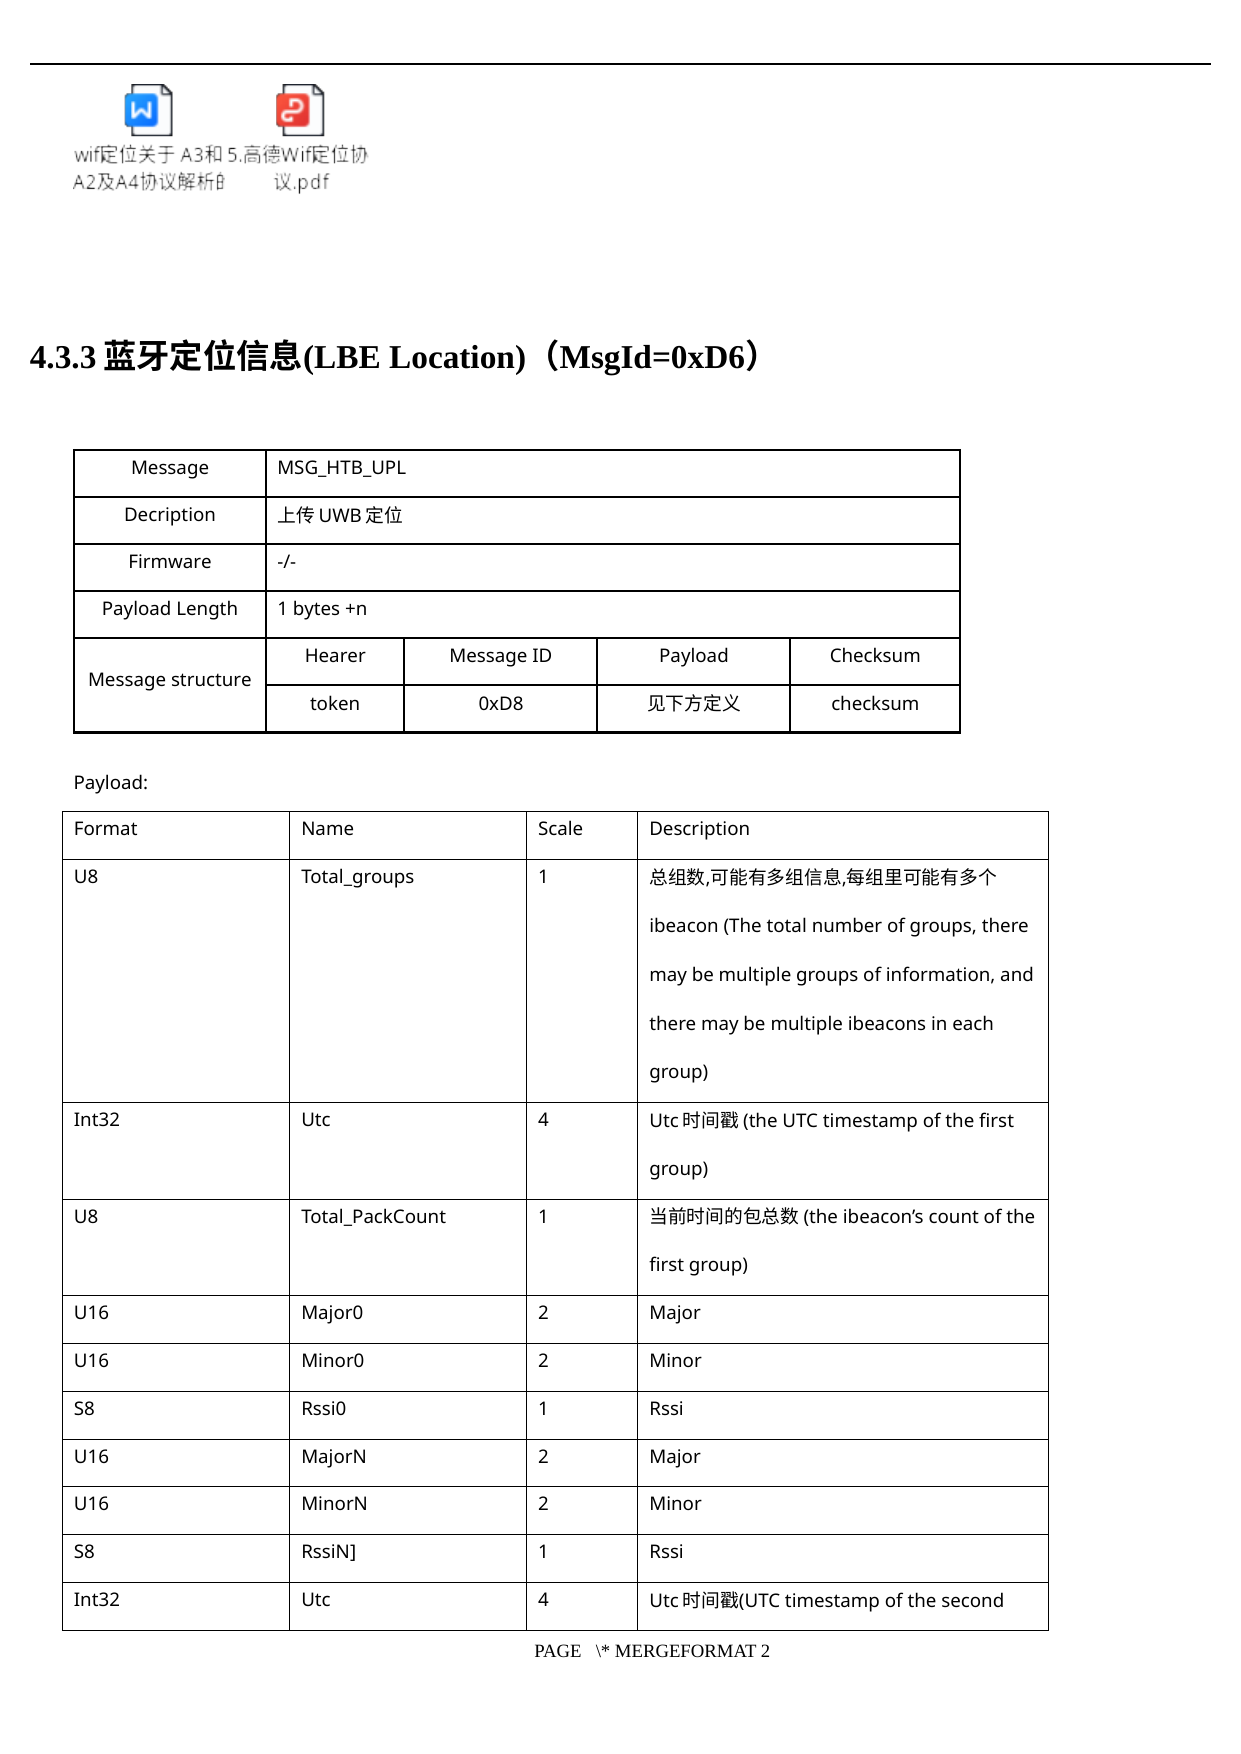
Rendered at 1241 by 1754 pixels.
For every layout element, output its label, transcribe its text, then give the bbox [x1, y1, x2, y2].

table_cell MajorN [290, 1440, 526, 1486]
table_header MSG_HTB_UPL [267, 451, 959, 496]
table_cell Total_PackCount [290, 1200, 526, 1295]
table_cell Rssi [638, 1392, 1048, 1438]
table_cell Rssi [638, 1535, 1048, 1582]
table_cell S8 [63, 1535, 289, 1582]
table_cell Checksum [791, 639, 959, 684]
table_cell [638, 1583, 1048, 1630]
table_cell Utc [290, 1583, 526, 1630]
table_cell 1 [527, 860, 637, 1102]
table_cell Minor [638, 1344, 1048, 1391]
table_cell 1 [527, 1200, 637, 1295]
table_cell U16 [63, 1296, 289, 1343]
table_cell 1 bytes +n [267, 592, 959, 637]
table_header Name [290, 812, 526, 859]
table_cell U8 [63, 1200, 289, 1295]
table_cell 2 [527, 1487, 637, 1534]
table_cell Firmware [75, 545, 265, 590]
table_cell 见下方定义 [598, 686, 789, 731]
table_cell Decription [75, 498, 265, 543]
table_cell checksum [791, 686, 959, 731]
table_cell Message structure [75, 639, 265, 731]
table_cell Int32 [63, 1583, 289, 1630]
table_cell Major [638, 1440, 1048, 1486]
table_cell Rssi0 [290, 1392, 526, 1438]
table_cell Minor [638, 1487, 1048, 1534]
table_cell U16 [63, 1344, 289, 1391]
table_cell 2 [527, 1440, 637, 1486]
table_cell Message ID [405, 639, 596, 684]
table_cell Utc [290, 1103, 526, 1198]
table_header Scale [527, 812, 637, 859]
table_cell MinorN [290, 1487, 526, 1534]
table_cell Major0 [290, 1296, 526, 1343]
table_cell S8 [63, 1392, 289, 1438]
table_cell Utc时间戳 (the UTC timestamp of the first group) [638, 1103, 1048, 1198]
table_cell 当前时间的包总数 (the ibeacon’s count of the first group) [638, 1200, 1048, 1295]
table_cell 4 [527, 1103, 637, 1198]
table_cell 4 [527, 1583, 637, 1630]
table_cell token [267, 686, 403, 731]
table_cell 2 [527, 1344, 637, 1391]
table_cell U16 [63, 1487, 289, 1534]
table_cell Payload [598, 639, 789, 684]
table_header Description [638, 812, 1048, 859]
table_cell 0xD8 [405, 686, 596, 731]
table_cell Int32 [63, 1103, 289, 1198]
table_header Format [63, 812, 289, 859]
table_cell 1 [527, 1392, 637, 1438]
table_cell Major [638, 1296, 1048, 1343]
table_cell Total_groups [290, 860, 526, 1102]
table_cell Hearer [267, 639, 403, 684]
table_cell U16 [63, 1440, 289, 1486]
text Payload: [29, 766, 1211, 798]
table_cell U8 [63, 860, 289, 1102]
table_cell 2 [527, 1296, 637, 1343]
table_cell Payload Length [75, 592, 265, 637]
table_cell 上传UWB定位 [267, 498, 959, 543]
table_cell 1 [527, 1535, 637, 1582]
subtitle 4.3.3蓝牙定位信息(LBE Location)（MsgId=0xD6） [29, 322, 1211, 387]
table_header Message [75, 451, 265, 496]
table_cell RssiN] [290, 1535, 526, 1582]
table_cell 总组数,可能有多组信息,每组里可能有多个ibeacon (The total number of groups, there may be multiple groups of information, and there may be multiple ibeacons in each group) [638, 860, 1048, 1102]
table_cell -/- [267, 545, 959, 590]
table_cell Minor0 [290, 1344, 526, 1391]
